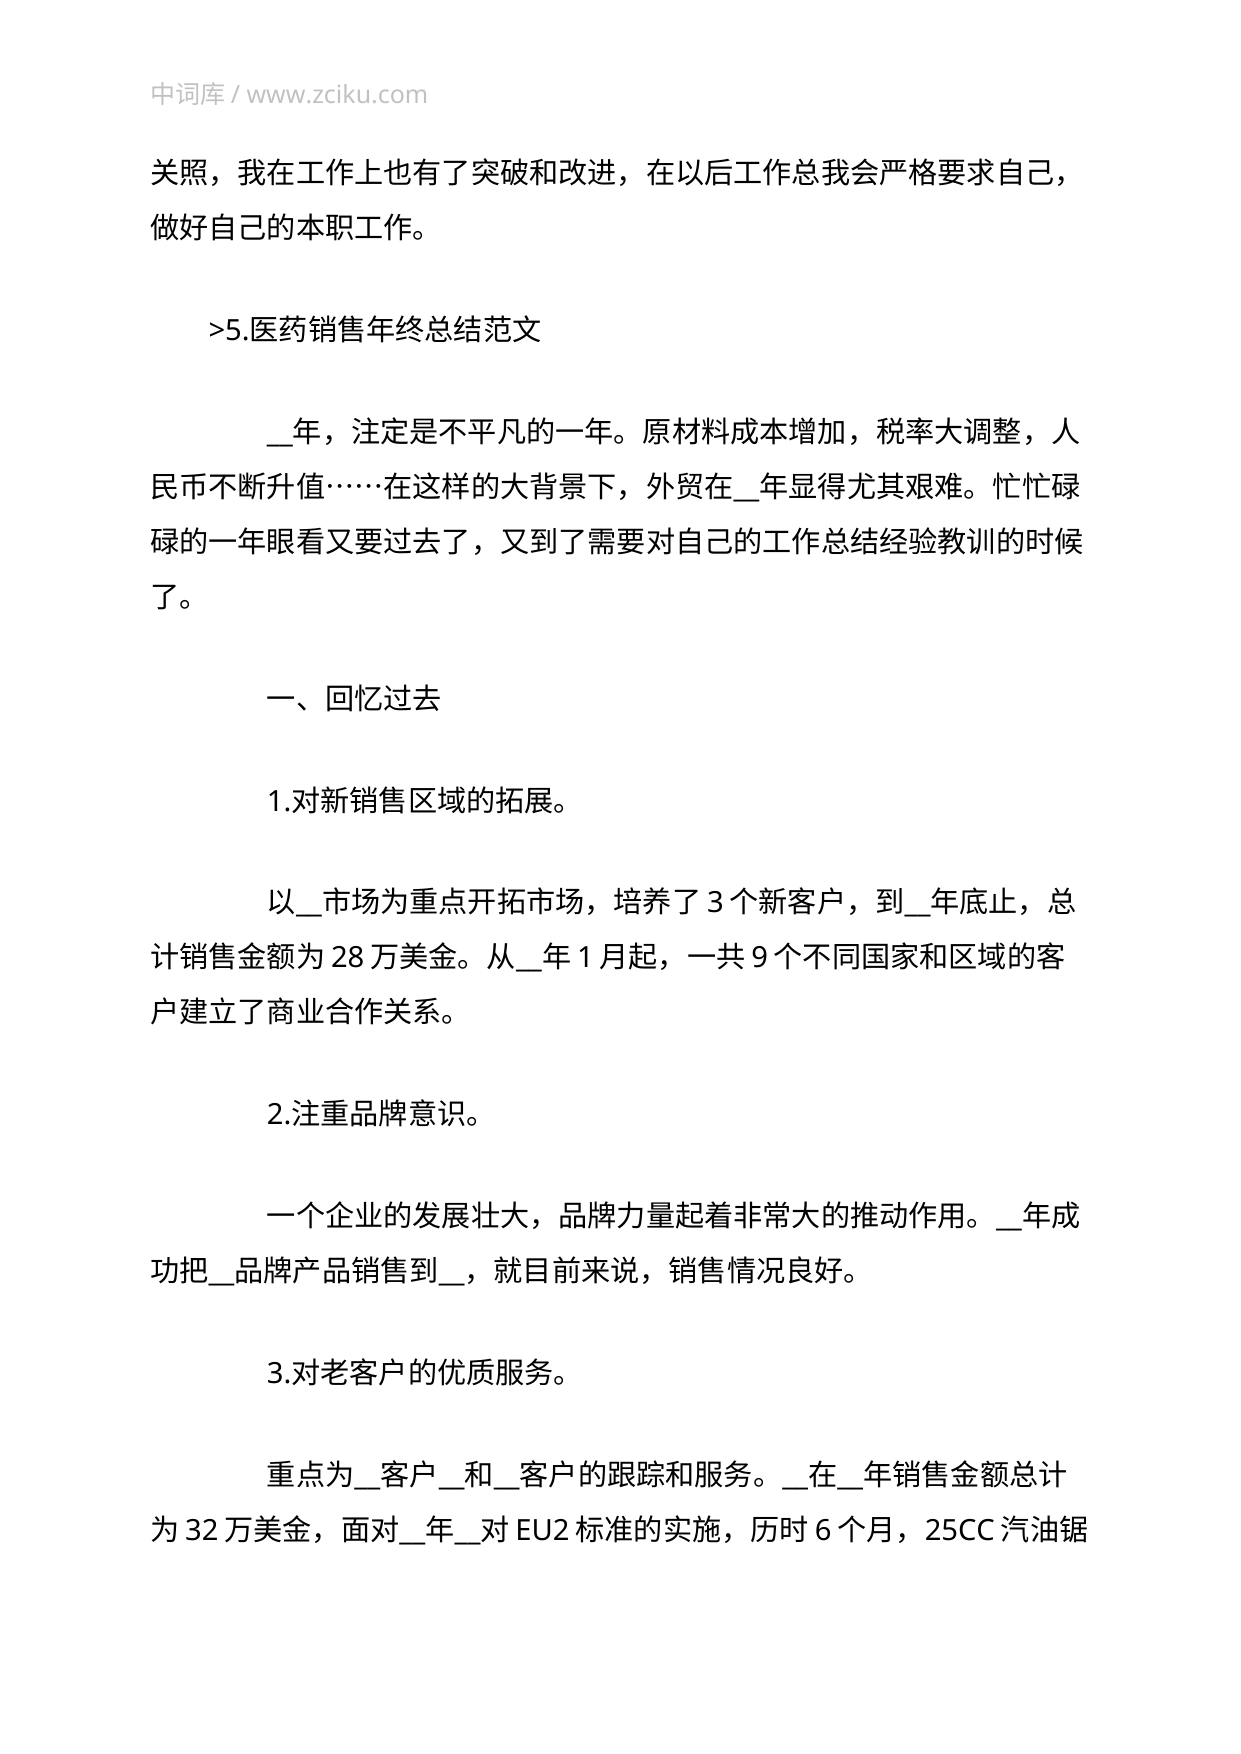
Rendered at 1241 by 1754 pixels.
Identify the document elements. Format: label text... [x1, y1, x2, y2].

text __年，注定是不平凡的一年。原材料成本增加，税率大调整，人民币不断升值……在这样的大背景下，外贸在__年显得尤其艰难。忙忙碌碌的一年眼看又要过去了，又到了需要对自己的工作总结经验教训的时候了。 [150, 409, 1090, 616]
text 2.注重品牌意识。 [150, 1091, 1090, 1133]
text 1.对新销售区域的拓展。 [150, 777, 1090, 819]
text 一、回忆过去 [150, 675, 1090, 718]
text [150, 150, 1090, 247]
text 以__市场为重点开拓市场，培养了3个新客户，到__年底止，总计销售金额为28万美金。从__年1月起，一共9个不同国家和区域的客户建立了商业合作关系。 [150, 879, 1090, 1031]
text 3.对老客户的优质服务。 [150, 1350, 1090, 1392]
text >5.医药销售年终总结范文 [150, 307, 1090, 349]
text 一个企业的发展壮大，品牌力量起着非常大的推动作用。__年成功把__品牌产品销售到__，就目前来说，销售情况良好。 [150, 1193, 1090, 1290]
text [150, 1452, 1090, 1549]
